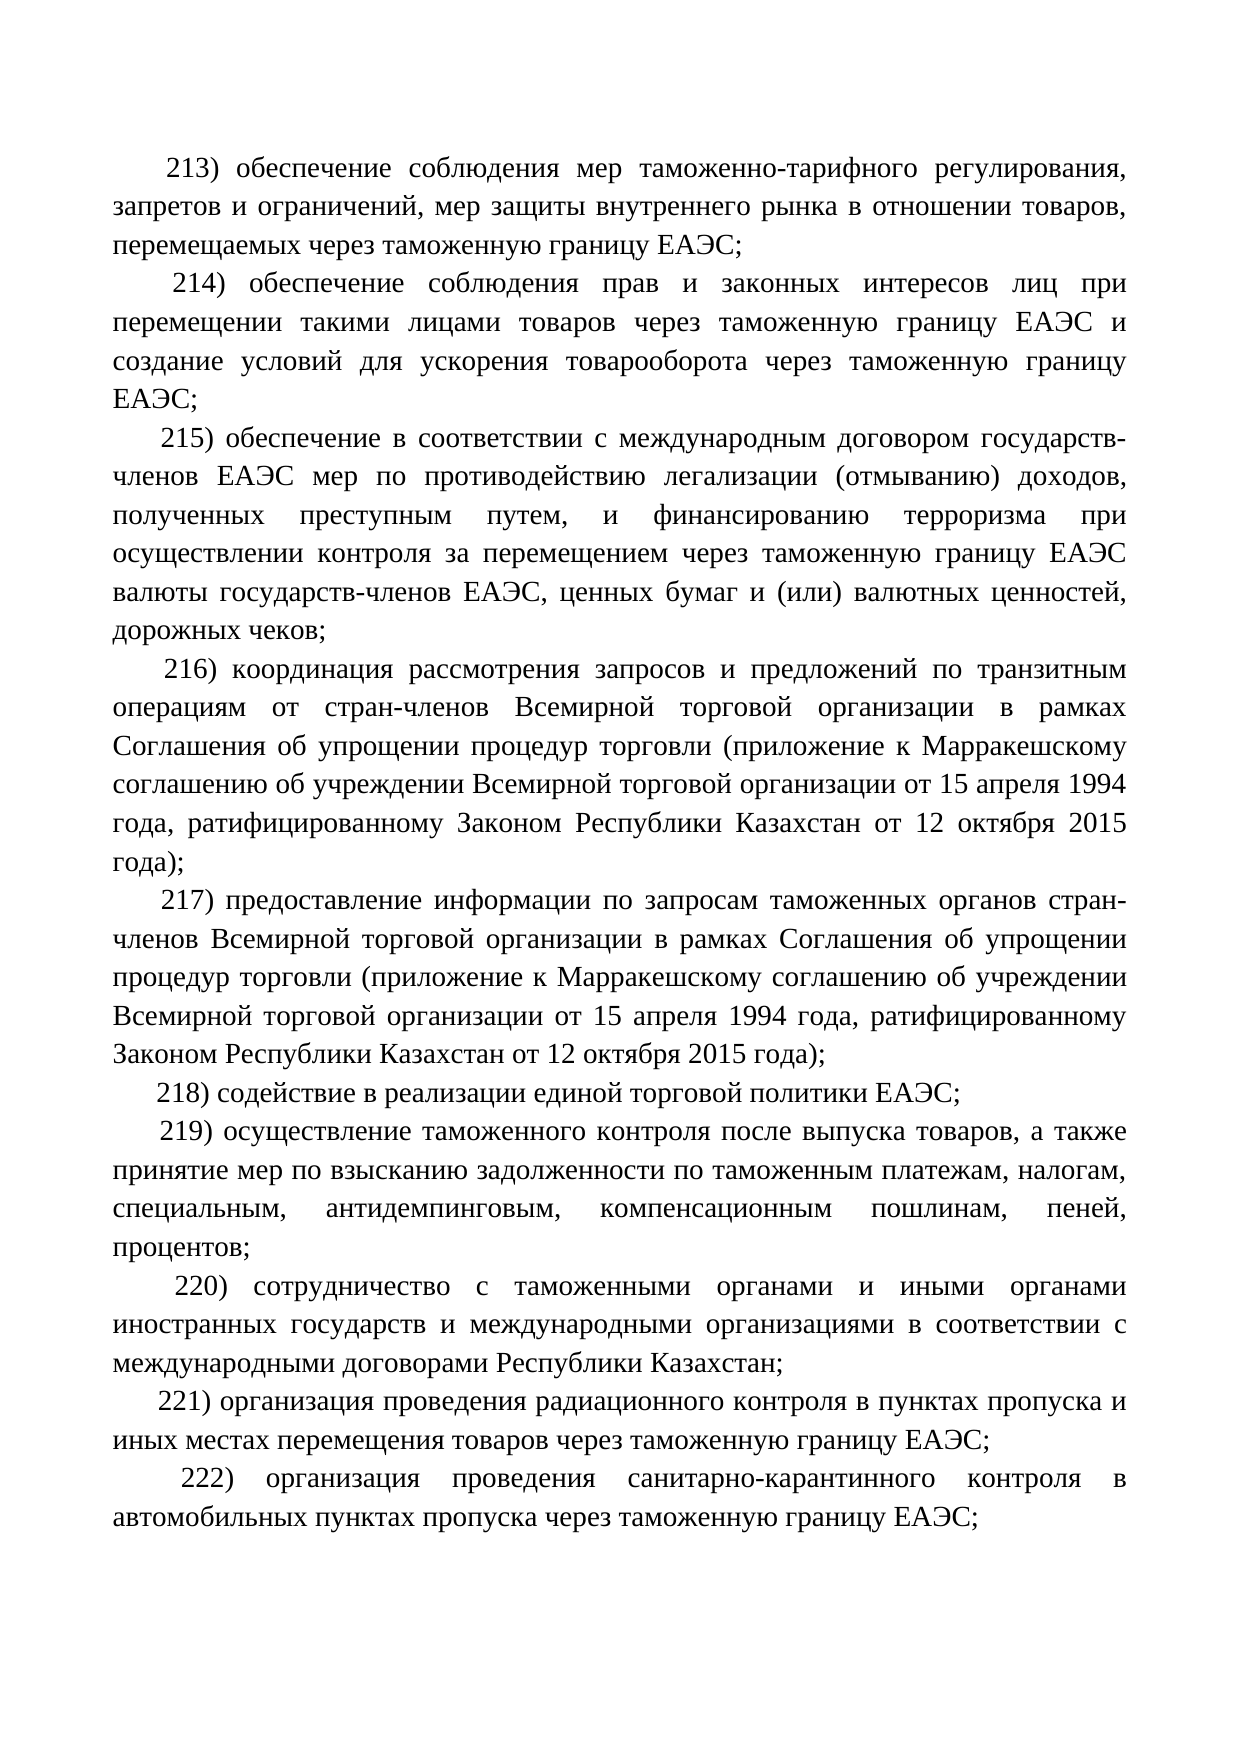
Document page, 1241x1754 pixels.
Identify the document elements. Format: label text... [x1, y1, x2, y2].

text 216) координация рассмотрения запросов и предложений по транзитным операциям от стран-членов Всемирной торговой организации в рамках Соглашения об упрощении процедур торговли (приложение к Марракешскому соглашению об учреждении Всемирной торговой организации от 15 апреля 1994 года, ратифицированному Законом Республики Казахстан от 12 октября 2015 года); [112, 651, 1128, 877]
text 213) обеспечение соблюдения мер таможенно-тарифного регулирования, запретов и ограничений, мер защиты внутреннего рынка в отношении товаров, перемещаемых через таможенную границу ЕАЭС; [112, 150, 1128, 261]
text 218) содействие в реализации единой торговой политики ЕАЭС; [112, 1075, 1128, 1108]
text 222) организация проведения санитарно-карантинного контроля в автомобильных пунктах пропуска через таможенную границу ЕАЭС; [112, 1460, 1128, 1532]
text 217) предоставление информации по запросам таможенных органов стран-членов Всемирной торговой организации в рамках Соглашения об упрощении процедур торговли (приложение к Марракешскому соглашению об учреждении Всемирной торговой организации от 15 апреля 1994 года, ратифицированному Законом Республики Казахстан от 12 октября 2015 года); [112, 882, 1128, 1070]
text 220) сотрудничество с таможенными органами и иными органами иностранных государств и международными организациями в соответствии с международными договорами Республики Казахстан; [112, 1268, 1128, 1378]
text 221) организация проведения радиационного контроля в пунктах пропуска и иных местах перемещения товаров через таможенную границу ЕАЭС; [112, 1383, 1128, 1455]
text 215) обеспечение в соответствии с международным договором государств-членов ЕАЭС мер по противодействию легализации (отмыванию) доходов, полученных преступным путем, и финансированию терроризма при осуществлении контроля за перемещением через таможенную границу ЕАЭС валюты государств-членов ЕАЭС, ценных бумаг и (или) валютных ценностей, дорожных чеков; [112, 420, 1128, 646]
text 219) осуществление таможенного контроля после выпуска товаров, а также принятие мер по взысканию задолженности по таможенным платежам, налогам, специальным, антидемпинговым, компенсационным пошлинам, пеней, процентов; [112, 1113, 1128, 1263]
text 214) обеспечение соблюдения прав и законных интересов лиц при перемещении такими лицами товаров через таможенную границу ЕАЭС и создание условий для ускорения товарооборота через таможенную границу ЕАЭС; [112, 266, 1128, 415]
